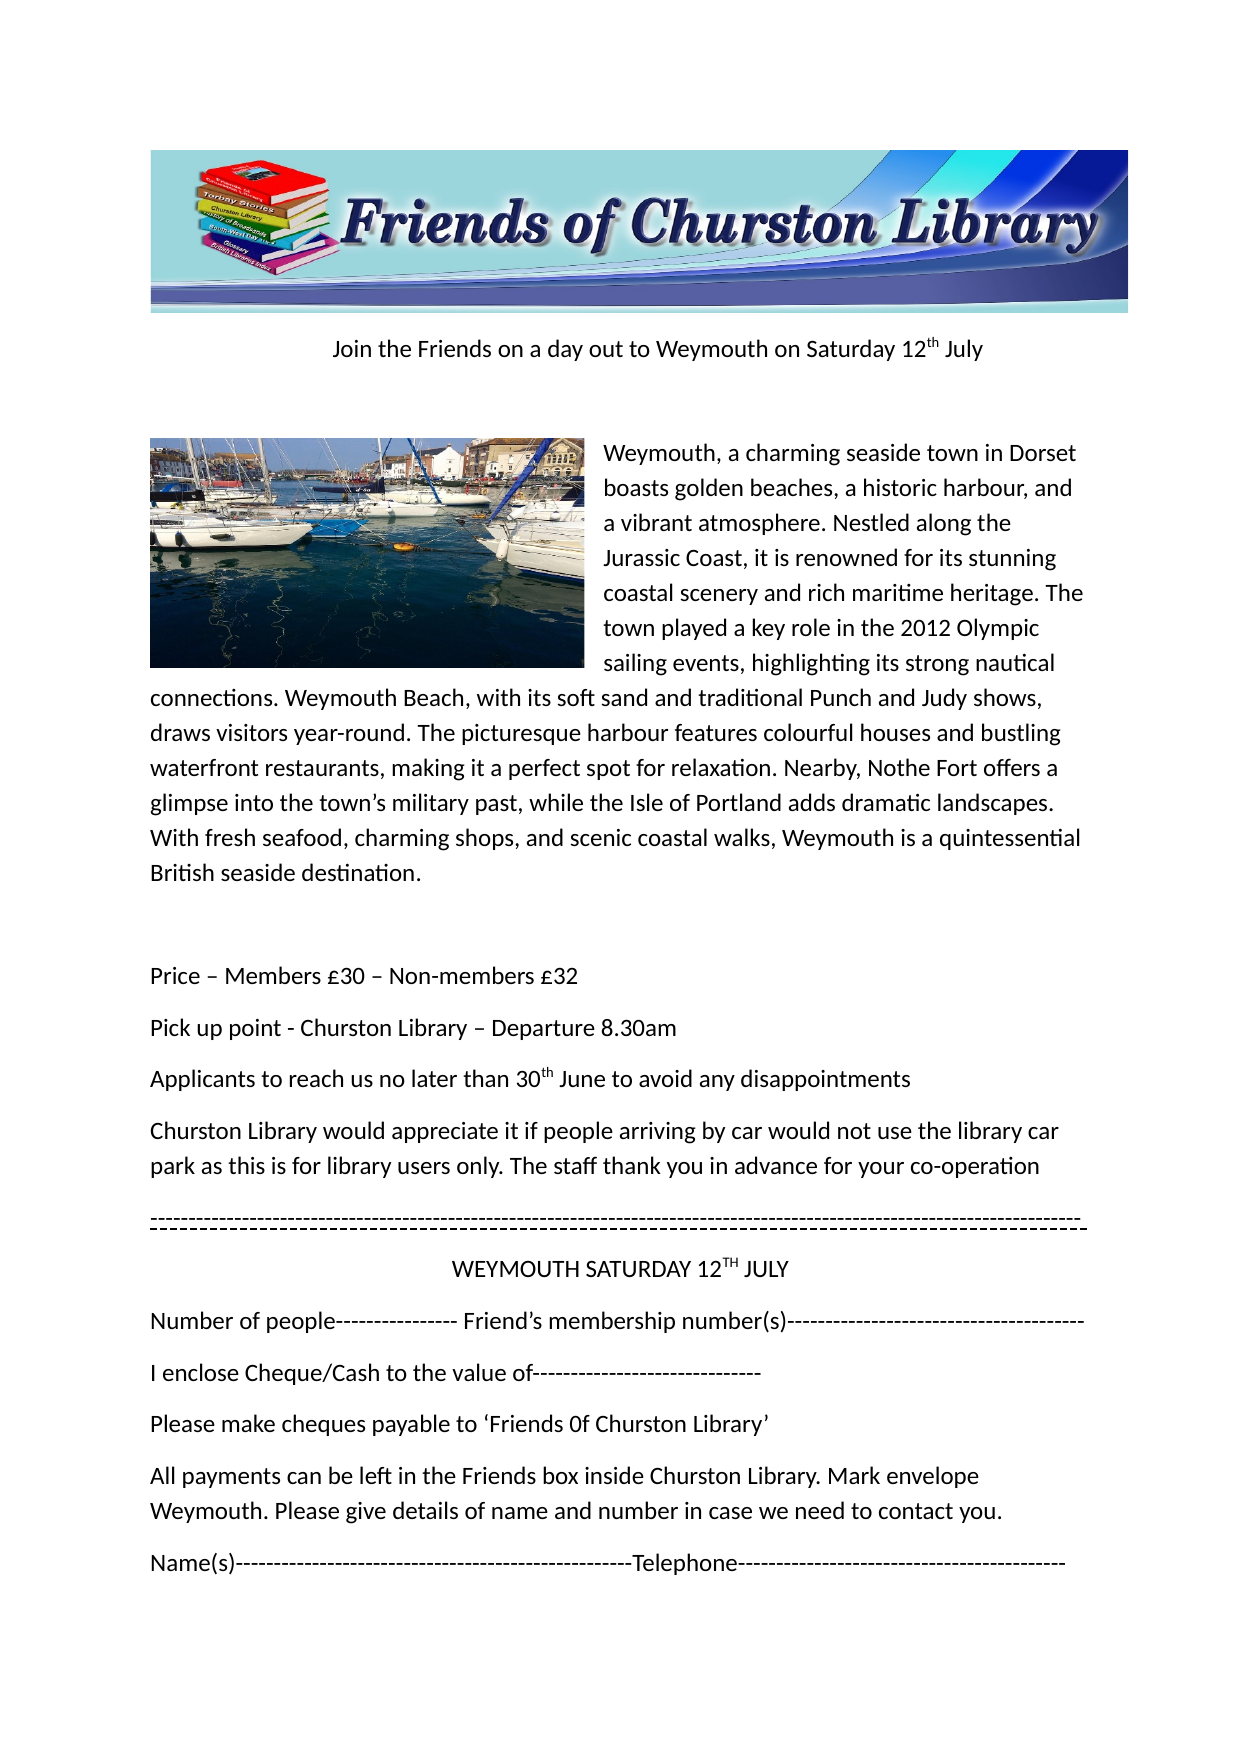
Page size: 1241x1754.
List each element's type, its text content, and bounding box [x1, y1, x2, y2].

text Weymouth, a charming seaside town in Dorset boasts golden beaches, a historic harbour, and a vibrant atmosphere. Nestled along the Jurassic Coast, it is renowned for its stunning coastal scenery and rich maritime heritage. The town played a key role in the 2012 Olympic sailing events, highlighting its strong nautical connections. Weymouth Beach, with its soft sand and traditional Punch and Judy shows, draws visitors year-round. The picturesque harbour features colourful houses and bustling waterfront restaurants, making it a perfect spot for relaxation. Nearby, Nothe Fort offers a glimpse into the town’s military past, while the Isle of Portland adds dramatic landscapes. With fresh seafood, charming shops, and scenic coastal walks, Weymouth is a quintessential British seaside destination. [150, 437, 1090, 887]
text Name(s)----------------------------------------------------Telephone------------------------------------------- [150, 1547, 1090, 1577]
text All payments can be left in the Friends box inside Churston Library. Mark envelope Weymouth. Please give details of name and number in case we need to contact you. [150, 1460, 1090, 1526]
text Number of people---------------- Friend’s membership number(s)--------------------------------------- [150, 1305, 1090, 1336]
text WEYMOUTH SATURDAY 12TH JULY [150, 1254, 1090, 1284]
text Applicants to reach us no later than 30th June to avoid any disappointments [150, 1064, 1090, 1094]
text Please make cheques payable to ‘Friends 0f Churston Library’ [150, 1409, 1090, 1439]
text -------------------------------------------------------------------------------------------------------------------------- [150, 1202, 1090, 1232]
picture [150, 438, 585, 668]
text Pick up point - Churston Library – Departure 8.30am [150, 1012, 1090, 1042]
text Join the Friends on a day out to Weymouth on Saturday 12th July [150, 334, 1090, 364]
text Churston Library would appreciate it if people arriving by car would not use the library car park as this is for library users only. The staff thank you in advance for your co-operation [150, 1115, 1090, 1181]
text I enclose Cheque/Cash to the value of------------------------------ [150, 1357, 1090, 1387]
picture [150, 150, 1129, 313]
text Price – Members £30 – Non-members £32 [150, 960, 1090, 991]
